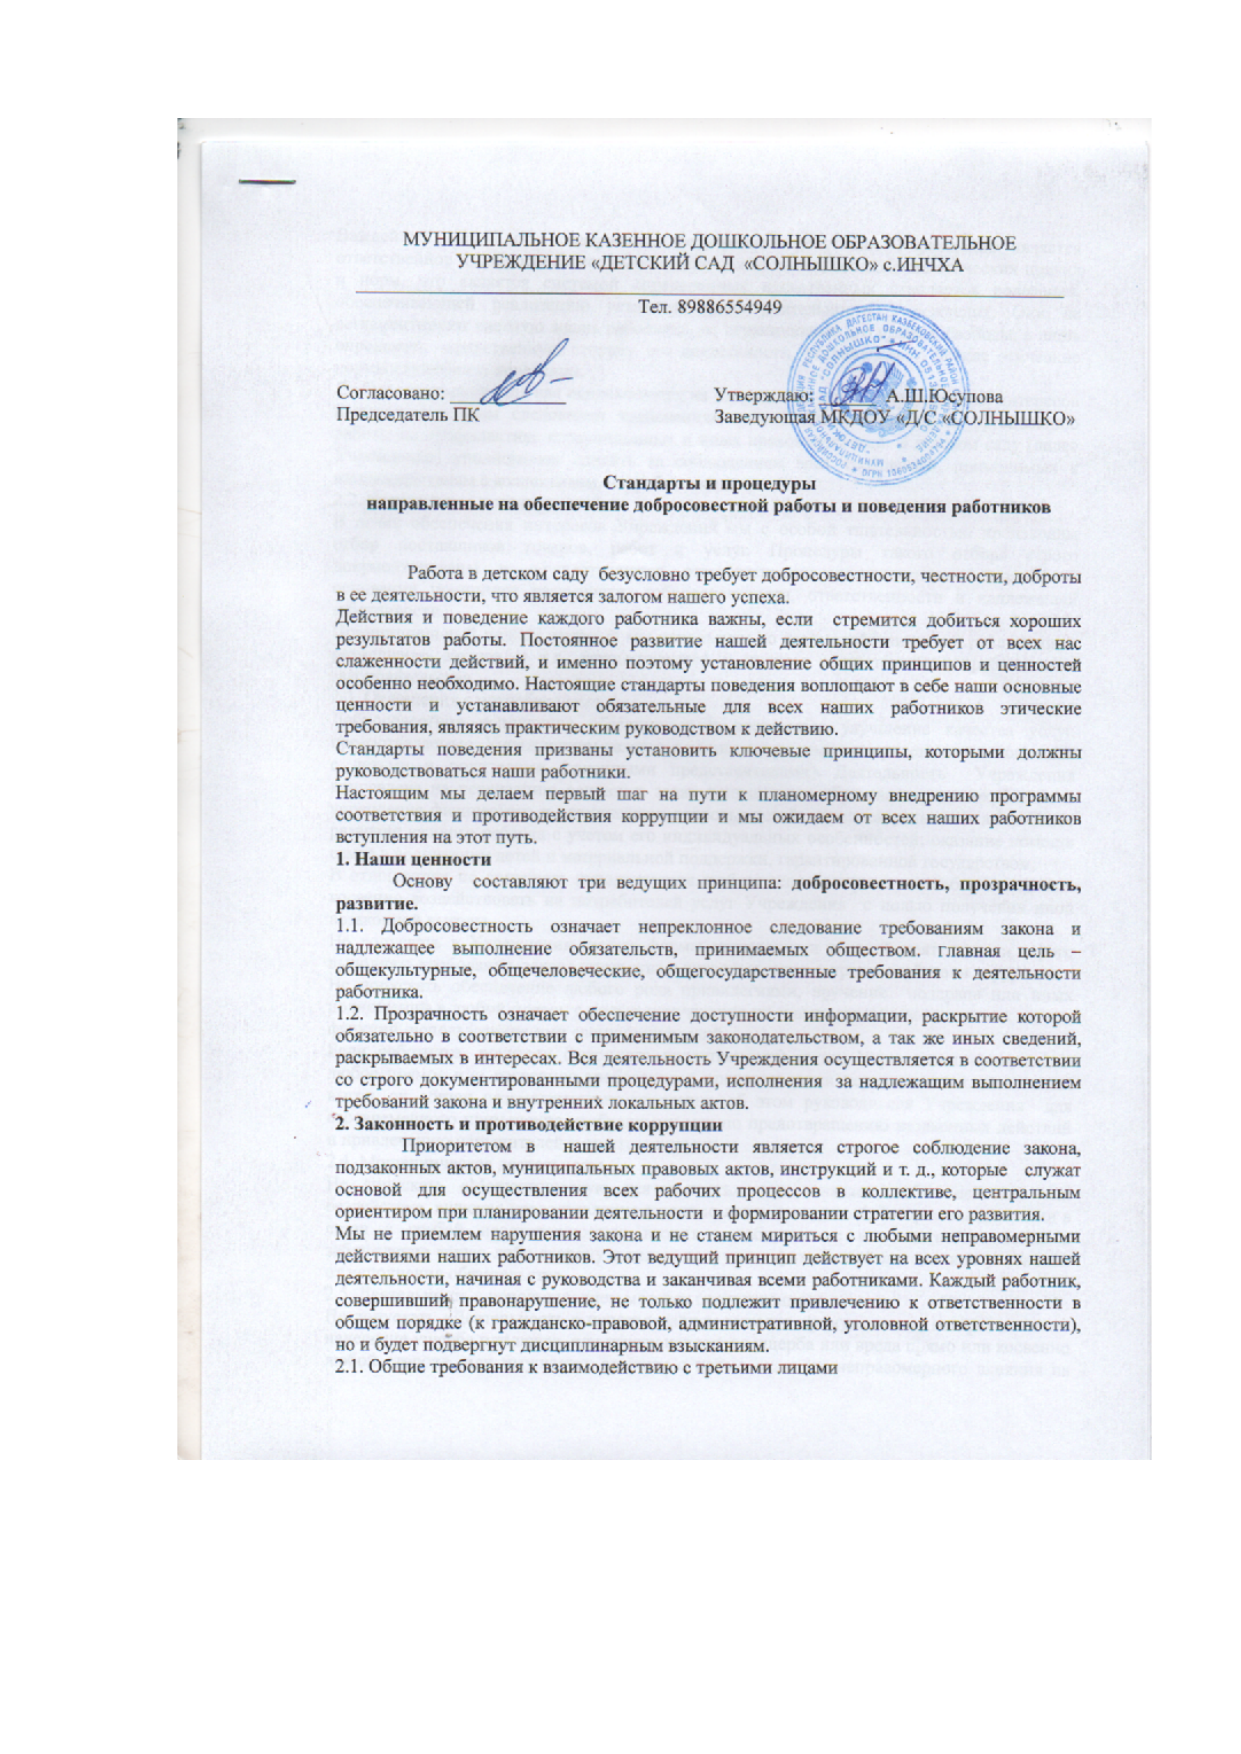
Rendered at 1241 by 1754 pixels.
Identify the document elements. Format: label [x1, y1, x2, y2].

picture [177, 118, 1152, 1460]
